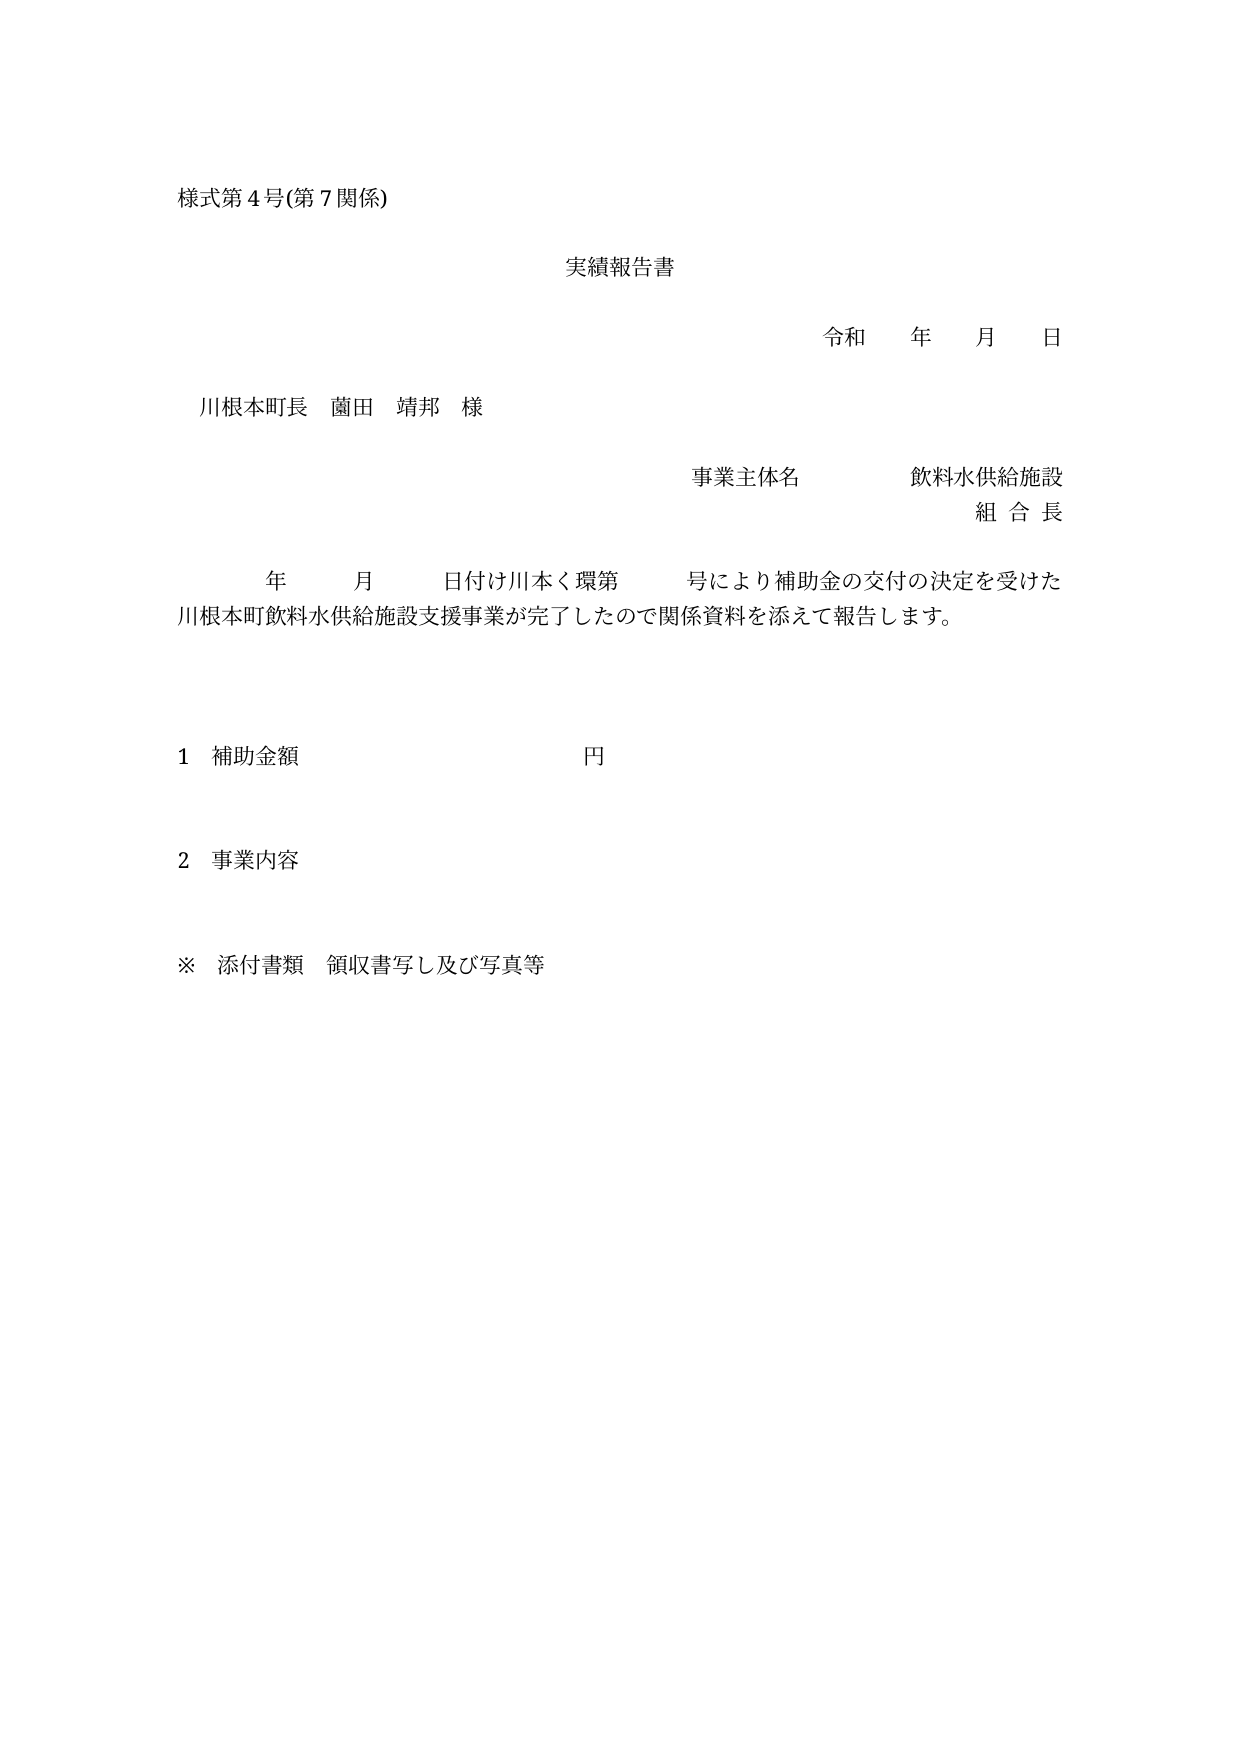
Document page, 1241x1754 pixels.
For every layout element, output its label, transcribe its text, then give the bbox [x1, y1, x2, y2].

text 1 補助金額 円 [177, 737, 1063, 772]
text 様式第4号(第7関係) [177, 179, 1063, 214]
text 2 事業内容 [177, 842, 1063, 877]
text 年 月 日付け川本く環第 号により補助金の交付の決定を受けた川根本町飲料水供給施設支援事業が完了したので関係資料を添えて報告します。 [177, 563, 1063, 633]
text 事業主体名 飲料水供給施設 [177, 458, 1063, 493]
text 川根本町長 薗田 靖邦 様 [177, 388, 1063, 423]
text ※ 添付書類 領収書写し及び写真等 [177, 947, 1063, 982]
text 令和 年 月 日 [177, 319, 1063, 353]
text 組合長 [177, 493, 1063, 528]
text 実績報告書 [177, 249, 1063, 284]
